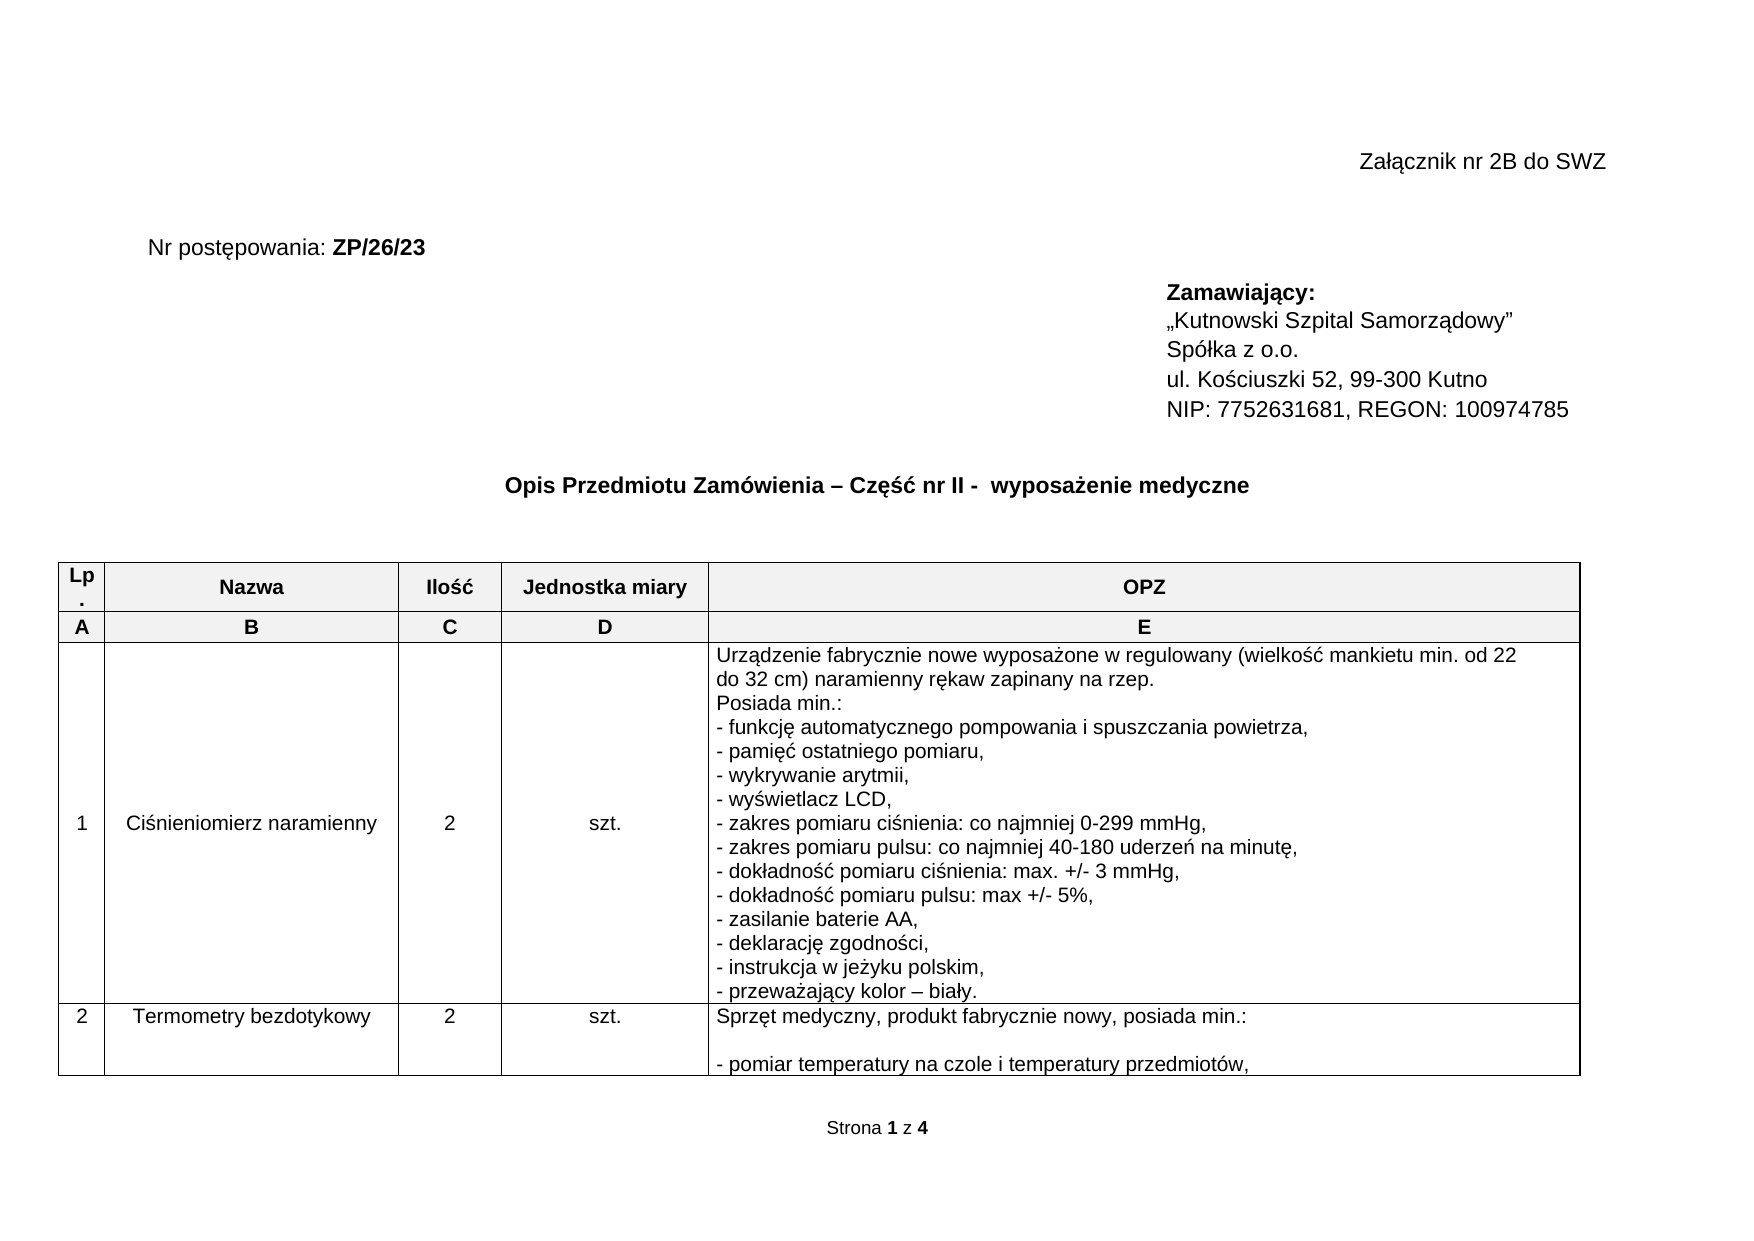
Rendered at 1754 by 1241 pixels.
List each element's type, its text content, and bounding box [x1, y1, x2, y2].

table_header OPZ [709, 563, 1579, 611]
text NIP: 7752631681, REGON: 100974785 [1166, 396, 1606, 423]
text Nr postępowania: ZP/26/23 [148, 234, 1606, 260]
text Opis Przedmiotu Zamówienia – Część nr II - wyposażenie medyczne [148, 472, 1606, 498]
subtitle Załącznik nr 2B do SWZ [207, 148, 1606, 174]
text ul. Kościuszki 52, 99-300 Kutno [1166, 366, 1606, 392]
text „Kutnowski Szpital Samorządowy” [1166, 307, 1606, 334]
table_cell szt. [502, 643, 708, 1002]
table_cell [105, 1004, 398, 1075]
text Zamawiający: [1166, 279, 1606, 305]
table_cell 2 [399, 1004, 501, 1075]
table_cell D [502, 612, 708, 642]
table_header Ilość [399, 563, 501, 611]
table_cell 2 [59, 1004, 104, 1075]
table_cell E [709, 612, 1579, 642]
table_header Lp. [59, 563, 104, 611]
table_cell A [59, 612, 104, 642]
table_cell 1 [59, 643, 104, 1002]
table_cell C [399, 612, 501, 642]
table_header Jednostka miary [502, 563, 708, 611]
table_cell 2 [399, 643, 501, 1002]
table_header Nazwa [105, 563, 398, 611]
table_cell Urządzenie fabrycznie nowe wyposażone w regulowany (wielkość mankietu min. od 22 do 32 cm) naramienny rękaw zapinany na rzep. Posiada min.: - funkcję automatycznego pompowania i spuszczania powietrza, - pamięć ostatniego pomiaru, - wykrywanie arytmii, - wyświetlacz LCD, - zakres pomiaru ciśnienia: co najmniej 0-299 mmHg, - zakres pomiaru pulsu: co najmniej 40-180 uderzeń na minutę, - dokładność pomiaru ciśnienia: max. +/- 3 mmHg, - dokładność pomiaru pulsu: max +/- 5%, - zasilanie baterie AA, - deklarację zgodności, - instrukcja w jeżyku polskim, - przeważający kolor – biały. [709, 643, 1579, 1002]
table_cell szt. [502, 1004, 708, 1075]
text Spółka z o.o. [1166, 336, 1606, 362]
table_cell Ciśnieniomierz naramienny [105, 643, 398, 1002]
table_cell B [105, 612, 398, 642]
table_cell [709, 1004, 1579, 1075]
